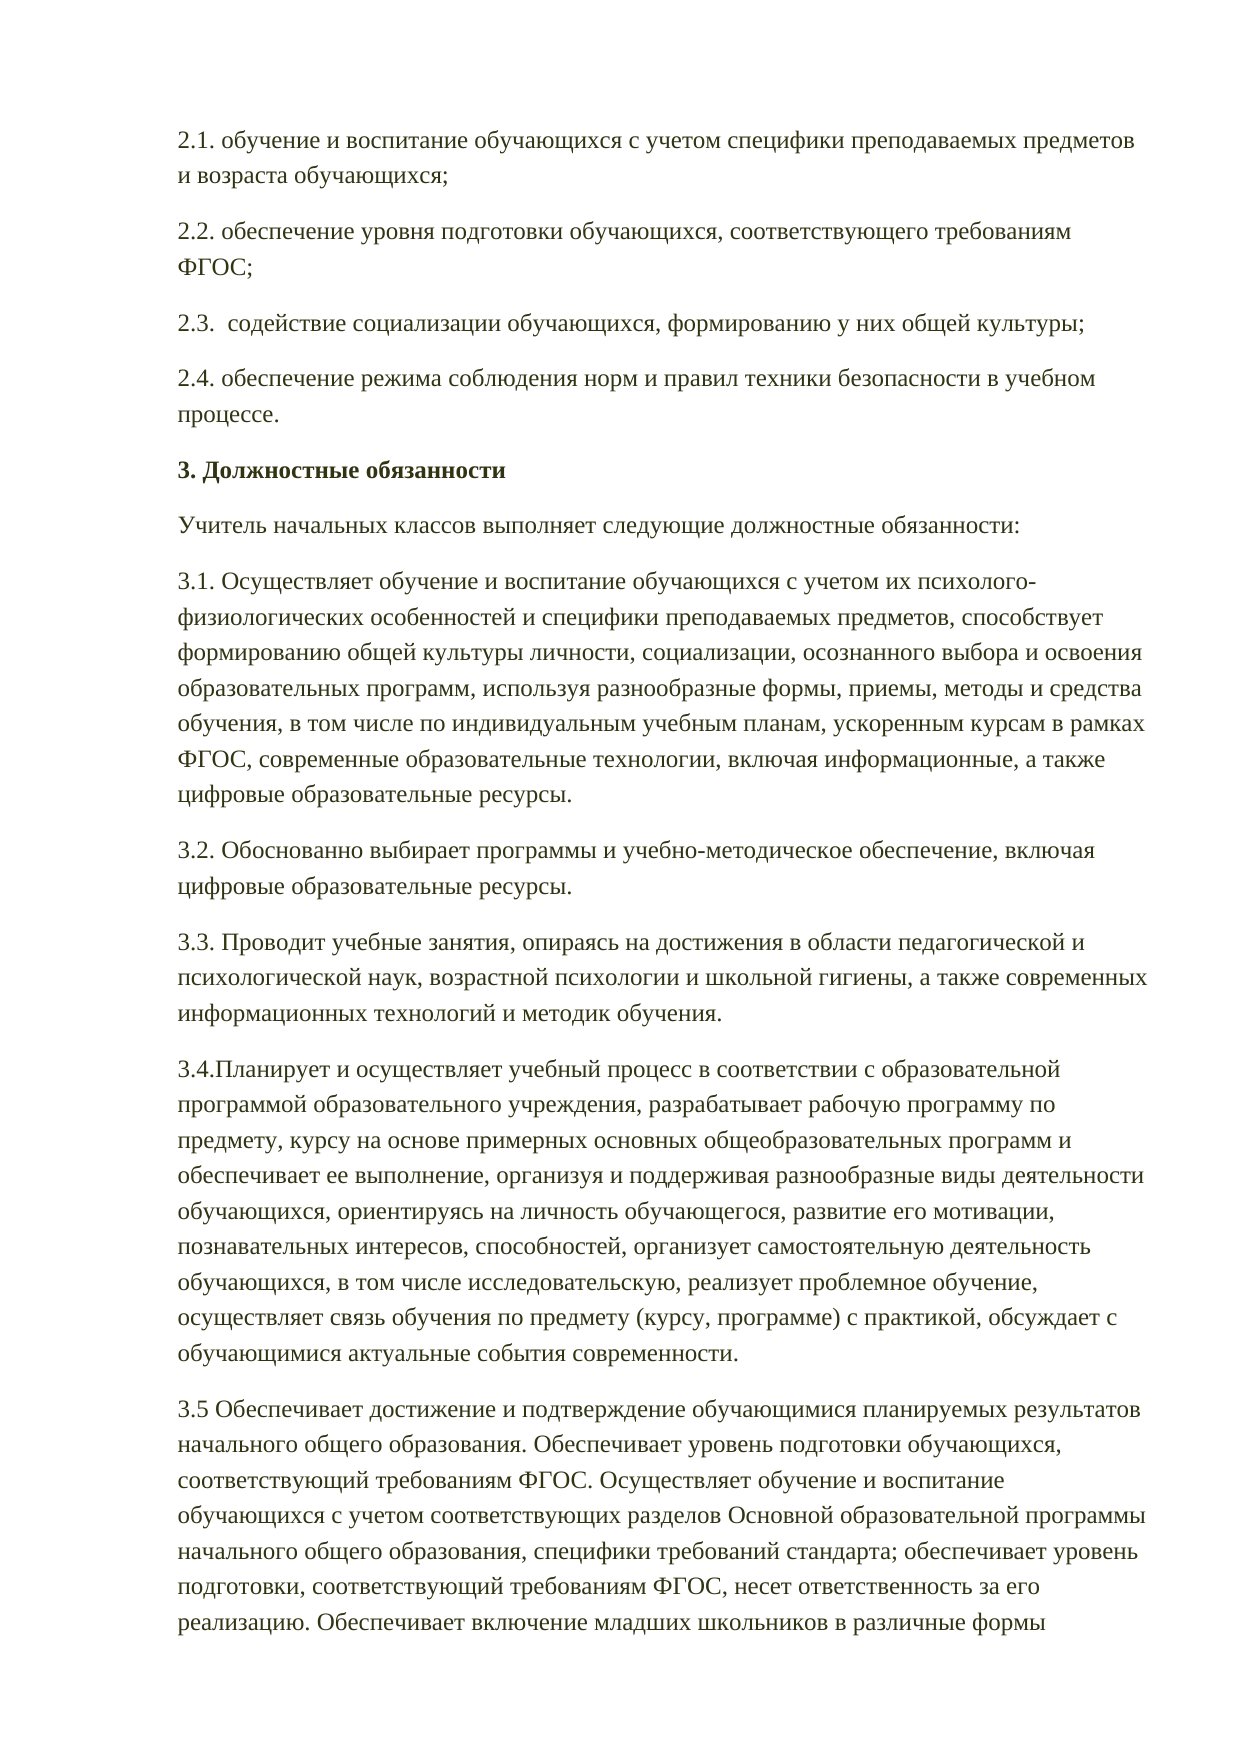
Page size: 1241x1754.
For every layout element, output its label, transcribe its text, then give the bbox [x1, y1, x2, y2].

text 3. Должностные обязанности [177, 448, 1152, 483]
text 3.2. Обоснованно выбирает программы и учебно-методическое обеспечение, включая цифровые образовательные ресурсы. [177, 829, 1152, 900]
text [177, 1387, 1152, 1636]
text 2.4. обеспечение режима соблюдения норм и правил техники безопасности в учебном процессе. [177, 357, 1152, 428]
text 3.1. Осуществляет обучение и воспитание обучающихся с учетом их психолого-физиологических особенностей и специфики преподаваемых предметов, способствует формированию общей культуры личности, социализации, осознанного выбора и освоения образовательных программ, используя разнообразные формы, приемы, методы и средства обучения, в том числе по индивидуальным учебным планам, ускоренным курсам в рамках ФГОС, современные образовательные технологии, включая информационные, а также цифровые образовательные ресурсы. [177, 560, 1152, 808]
text Учитель начальных классов выполняет следующие должностные обязанности: [177, 504, 1152, 539]
text 3.3. Проводит учебные занятия, опираясь на достижения в области педагогической и психологической наук, возрастной психологии и школьной гигиены, а также современных информационных технологий и методик обучения. [177, 920, 1152, 1027]
text 2.1. обучение и воспитание обучающихся с учетом специфики преподаваемых предметов и возраста обучающихся; [177, 118, 1152, 189]
text 2.2. обеспечение уровня подготовки обучающихся, соответствующего требованиям ФГОС; [177, 209, 1152, 281]
text 3.4.Планирует и осуществляет учебный процесс в соответствии с образовательной программой образовательного учреждения, разрабатывает рабочую программу по предмету, курсу на основе примерных основных общеобразовательных программ и обеспечивает ее выполнение, организуя и поддерживая разнообразные виды деятельности обучающихся, ориентируясь на личность обучающегося, развитие его мотивации, познавательных интересов, способностей, организует самостоятельную деятельность обучающихся, в том числе исследовательскую, реализует проблемное обучение, осуществляет связь обучения по предмету (курсу, программе) с практикой, обсуждает с обучающимися актуальные события современности. [177, 1047, 1152, 1367]
text 2.3. содействие социализации обучающихся, формированию у них общей культуры; [177, 301, 1152, 336]
